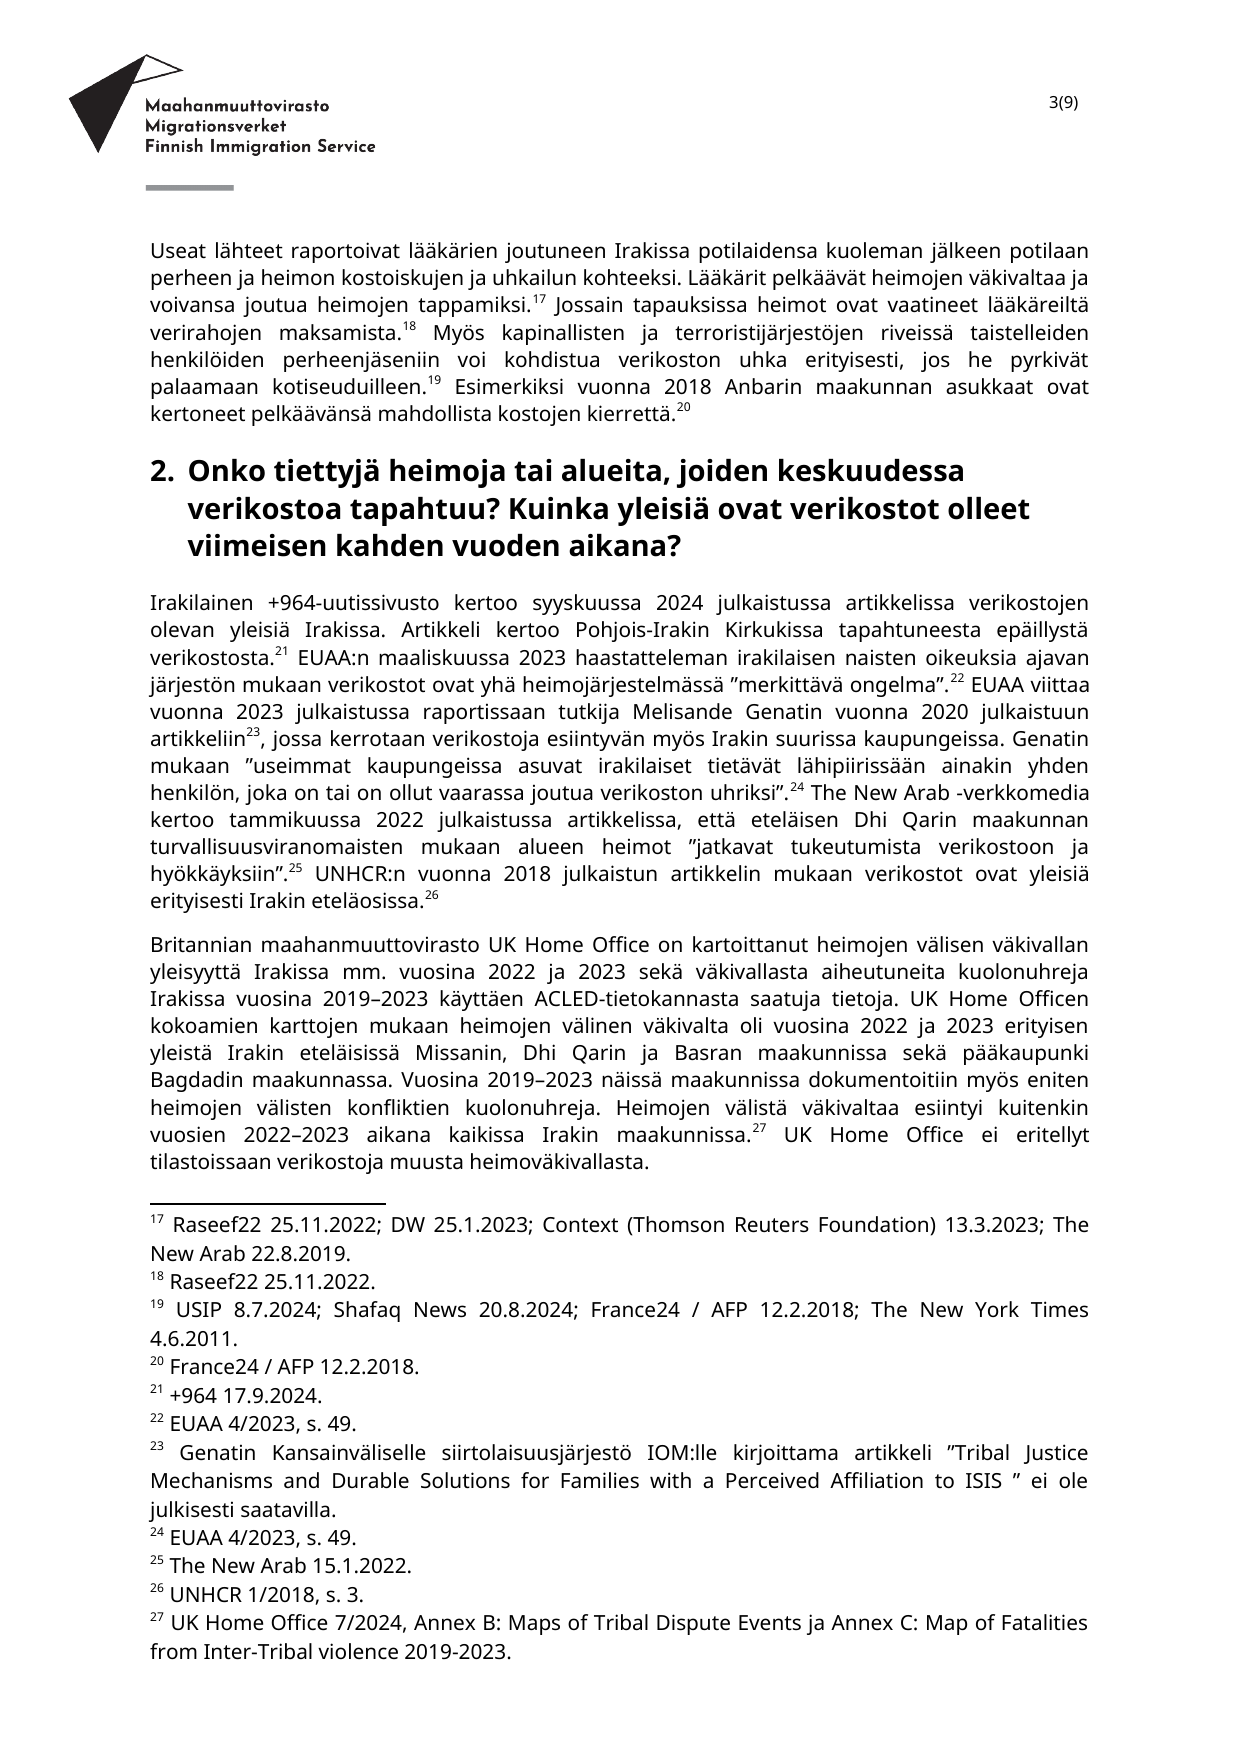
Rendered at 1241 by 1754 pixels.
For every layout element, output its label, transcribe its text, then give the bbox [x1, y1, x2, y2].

text Britannian maahanmuuttovirasto UK Home Office on kartoittanut heimojen välisen väkivallan yleisyyttä Irakissa mm. vuosina 2022 ja 2023 sekä väkivallasta aiheutuneita kuolonuhreja Irakissa vuosina 2019–2023 käyttäen ACLED-tietokannasta saatuja tietoja. UK Home Officen kokoamien karttojen mukaan heimojen välinen väkivalta oli vuosina 2022 ja 2023 erityisen yleistä Irakin eteläisissä Missanin, Dhi Qarin ja Basran maakunnissa sekä pääkaupunki Bagdadin maakunnassa. Vuosina 2019–2023 näissä maakunnissa dokumentoitiin myös eniten heimojen välisten konfliktien kuolonuhreja. Heimojen välistä väkivaltaa esiintyi kuitenkin vuosien 2022–2023 aikana kaikissa Irakin maakunnissa. UK Home Office ei eritellyt tilastoissaan verikostoja muusta heimoväkivallasta. [150, 931, 1090, 1174]
text Irakilainen +964-uutissivusto kertoo syyskuussa 2024 julkaistussa artikkelissa verikostojen olevan yleisiä Irakissa. Artikkeli kertoo Pohjois-Irakin Kirkukissa tapahtuneesta epäillystä verikostosta. EUAA:n maaliskuussa 2023 haastatteleman irakilaisen naisten oikeuksia ajavan järjestön mukaan verikostot ovat yhä heimojärjestelmässä ”merkittävä ongelma”. EUAA viittaa vuonna 2023 julkaistussa raportissaan tutkija Melisande Genatin vuonna 2020 julkaistuun artikkeliin, jossa kerrotaan verikostoja esiintyvän myös Irakin suurissa kaupungeissa. Genatin mukaan ”useimmat kaupungeissa asuvat irakilaiset tietävät lähipiirissään ainakin yhden henkilön, joka on tai on ollut vaarassa joutua verikoston uhriksi”. The New Arab -verkkomedia kertoo tammikuussa 2022 julkaistussa artikkelissa, että eteläisen Dhi Qarin maakunnan turvallisuusviranomaisten mukaan alueen heimot ”jatkavat tukeutumista verikostoon ja hyökkäyksiin”. UNHCR:n vuonna 2018 julkaistun artikkelin mukaan verikostot ovat yleisiä erityisesti Irakin eteläosissa. [150, 589, 1090, 914]
picture [68, 54, 376, 191]
subtitle Onko tiettyjä heimoja tai alueita, joiden keskuudessa verikostoa tapahtuu? Kuinka yleisiä ovat verikostot olleet viimeisen kahden vuoden aikana? [150, 452, 1090, 564]
text Useat lähteet raportoivat lääkärien joutuneen Irakissa potilaidensa kuoleman jälkeen potilaan perheen ja heimon kostoiskujen ja uhkailun kohteeksi. Lääkärit pelkäävät heimojen väkivaltaa ja voivansa joutua heimojen tappamiksi. Jossain tapauksissa heimot ovat vaatineet lääkäreiltä verirahojen maksamista. Myös kapinallisten ja terroristijärjestöjen riveissä taistelleiden henkilöiden perheenjäseniin voi kohdistua verikoston uhka erityisesti, jos he pyrkivät palaamaan kotiseuduilleen. Esimerkiksi vuonna 2018 Anbarin maakunnan asukkaat ovat kertoneet pelkäävänsä mahdollista kostojen kierrettä. [150, 237, 1090, 427]
